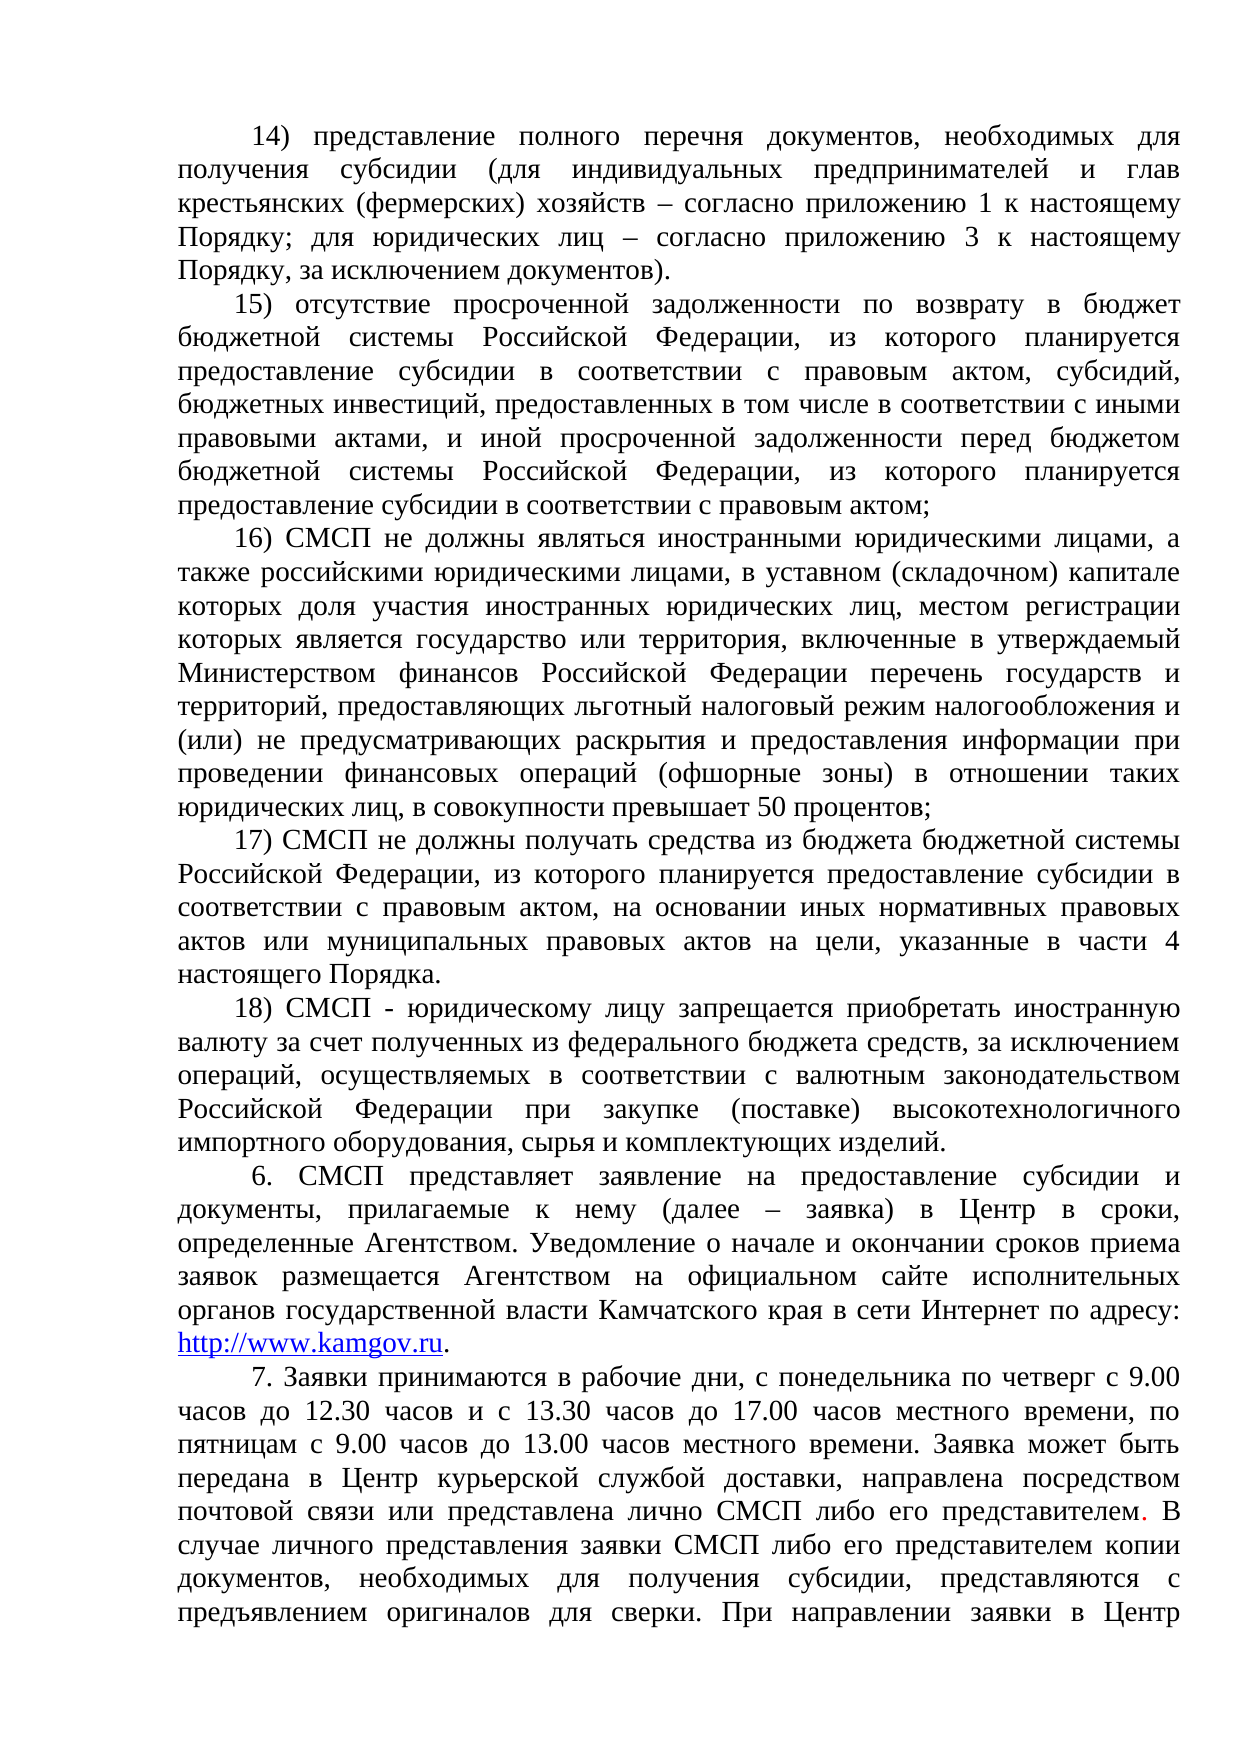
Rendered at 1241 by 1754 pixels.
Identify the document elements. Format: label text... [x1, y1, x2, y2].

text 16) СМСП не должны являться иностранными юридическими лицами, а также российскими юридическими лицами, в уставном (складочном) капитале которых доля участия иностранных юридических лиц, местом регистрации которых является государство или территория, включенные в утверждаемый Министерством финансов Российской Федерации перечень государств и территорий, предоставляющих льготный налоговый режим налогообложения и (или) не предусматривающих раскрытия и предоставления информации при проведении финансовых операций (офшорные зоны) в отношении таких юридических лиц, в совокупности превышает 50 процентов; [177, 521, 1181, 822]
text 14) представление полного перечня документов, необходимых для получения субсидии (для индивидуальных предпринимателей и глав крестьянских (фермерских) хозяйств – согласно приложению 1 к настоящему Порядку; для юридических лиц – согласно приложению 3 к настоящему Порядку, за исключением документов). [177, 118, 1181, 286]
text 15) отсутствие просроченной задолженности по возврату в бюджет бюджетной системы Российской Федерации, из которого планируется предоставление субсидии в соответствии с правовым актом, субсидий, бюджетных инвестиций, предоставленных в том числе в соответствии с иными правовыми актами, и иной просроченной задолженности перед бюджетом бюджетной системы Российской Федерации, из которого планируется предоставление субсидии в соответствии с правовым актом; [177, 286, 1181, 521]
text 18) СМСП - юридическому лицу запрещается приобретать иностранную валюту за счет полученных из федерального бюджета средств, за исключением операций, осуществляемых в соответствии с валютным законодательством Российской Федерации при закупке (поставке) высокотехнологичного импортного оборудования, сырья и комплектующих изделий. [177, 990, 1181, 1158]
text 17) СМСП не должны получать средства из бюджета бюджетной системы Российской Федерации, из которого планируется предоставление субсидии в соответствии с правовым актом, на основании иных нормативных правовых актов или муниципальных правовых актов на цели, указанные в части 4 настоящего Порядка. [177, 822, 1181, 990]
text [177, 1359, 1181, 1627]
text 6. СМСП представляет заявление на предоставление субсидии и документы, прилагаемые к нему (далее – заявка) в Центр в сроки, определенные Агентством. Уведомление о начале и окончании сроков приема заявок размещается Агентством на официальном сайте исполнительных органов государственной власти Камчатского края в сети Интернет по адресу: http://www.kamgov.ru. [177, 1158, 1181, 1359]
